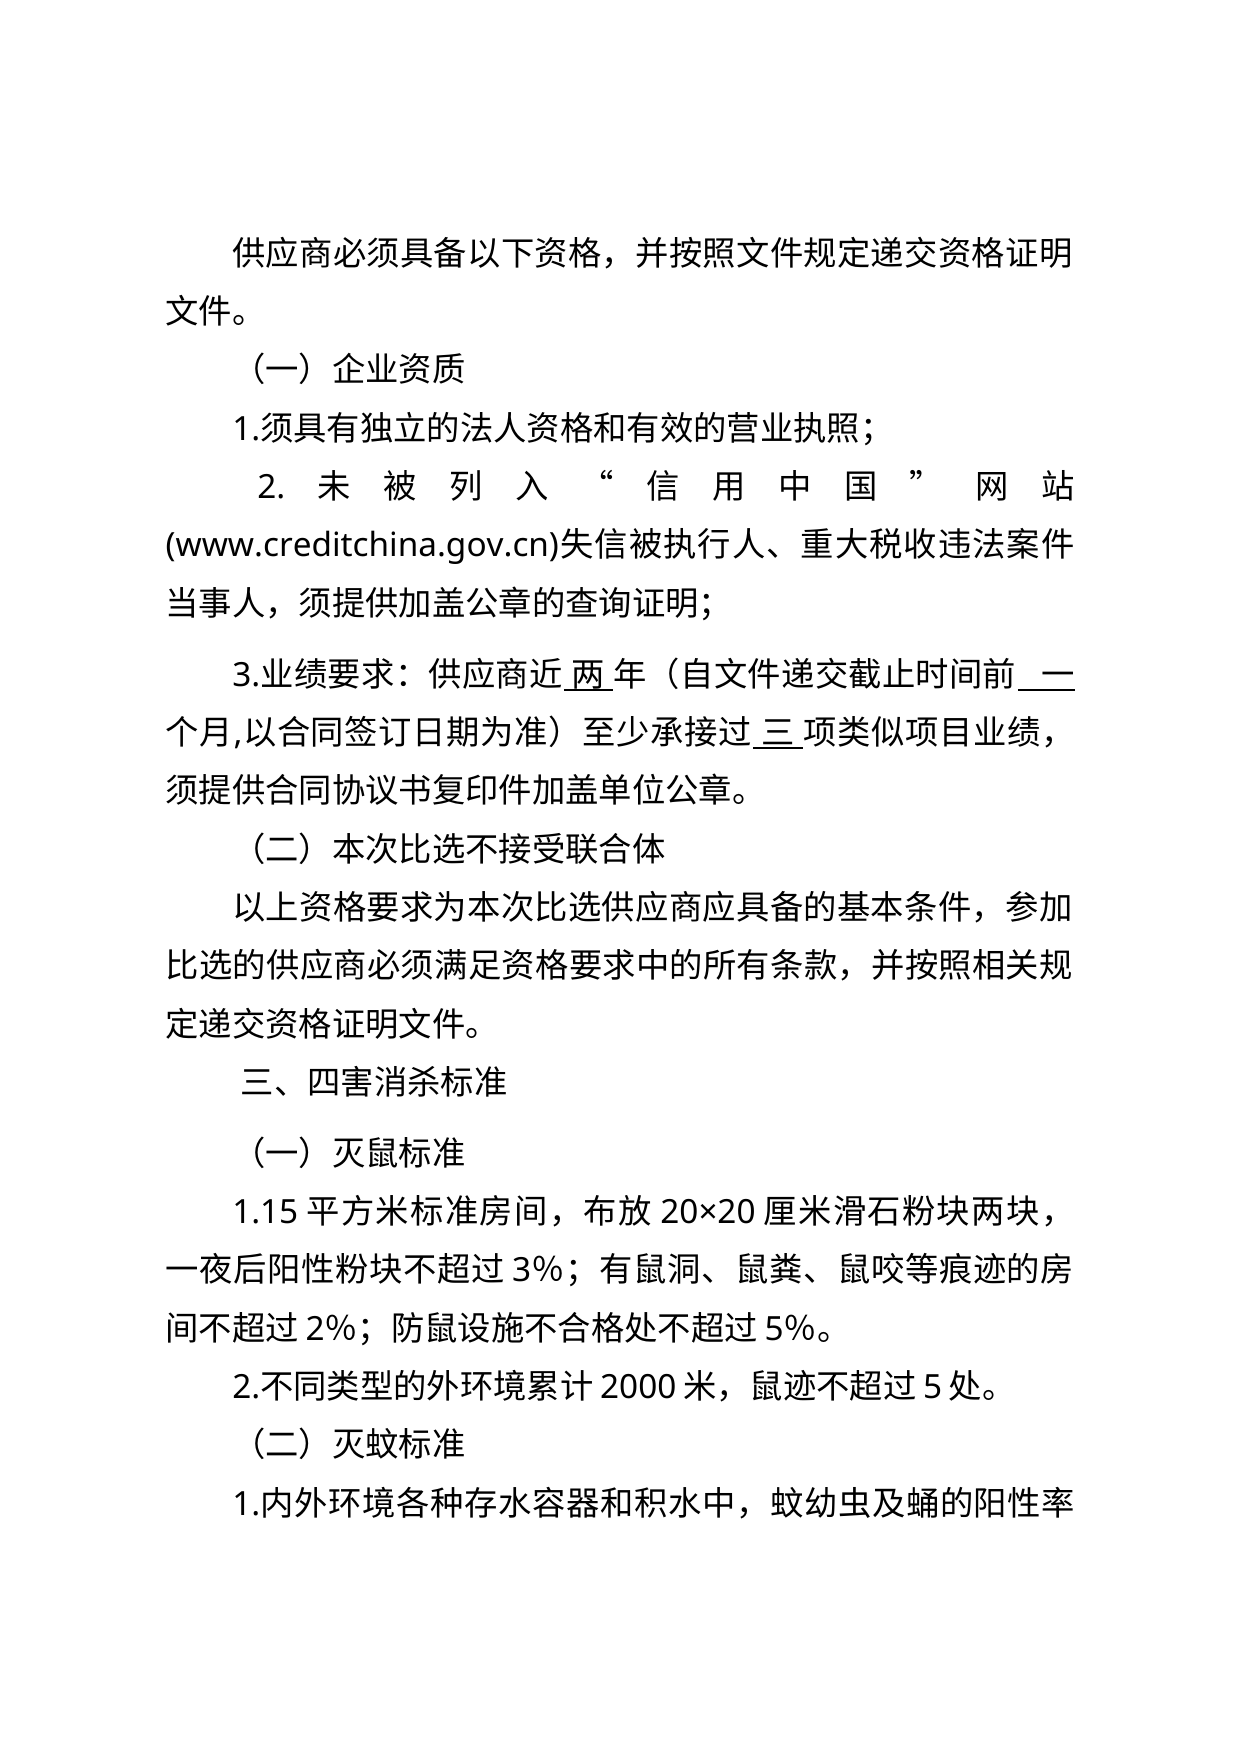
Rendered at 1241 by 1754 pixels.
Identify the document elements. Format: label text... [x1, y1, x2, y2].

text （一）灭鼠标准 [165, 1118, 1075, 1177]
text （二）本次比选不接受联合体 [165, 814, 1075, 873]
text 2.不同类型的外环境累计2000米，鼠迹不超过5处。 [165, 1352, 1075, 1410]
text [165, 1468, 1075, 1527]
text 3.业绩要求：供应商近 两 年（自文件递交截止时间前 一个月,以合同签订日期为准）至少承接过 三 项类似项目业绩，须提供合同协议书复印件加盖单位公章。 [165, 639, 1075, 814]
text （二）灭蚊标准 [165, 1410, 1075, 1468]
list 三、四害消杀标准 [165, 1048, 1075, 1106]
text 1.15平方米标准房间，布放20×20厘米滑石粉块两块，一夜后阳性粉块不超过3％；有鼠洞、鼠粪、鼠咬等痕迹的房间不超过2％；防鼠设施不合格处不超过5％。 [165, 1177, 1075, 1352]
text 2.未被列入“信用中国”网站(www.creditchina.gov.cn)失信被执行人、重大税收违法案件当事人，须提供加盖公章的查询证明； [165, 452, 1075, 627]
text 1.须具有独立的法人资格和有效的营业执照； [165, 393, 1075, 452]
text 以上资格要求为本次比选供应商应具备的基本条件，参加比选的供应商必须满足资格要求中的所有条款，并按照相关规定递交资格证明文件。 [165, 873, 1075, 1048]
text 供应商必须具备以下资格，并按照文件规定递交资格证明文件。 [165, 218, 1075, 335]
text （一）企业资质 [165, 335, 1075, 393]
